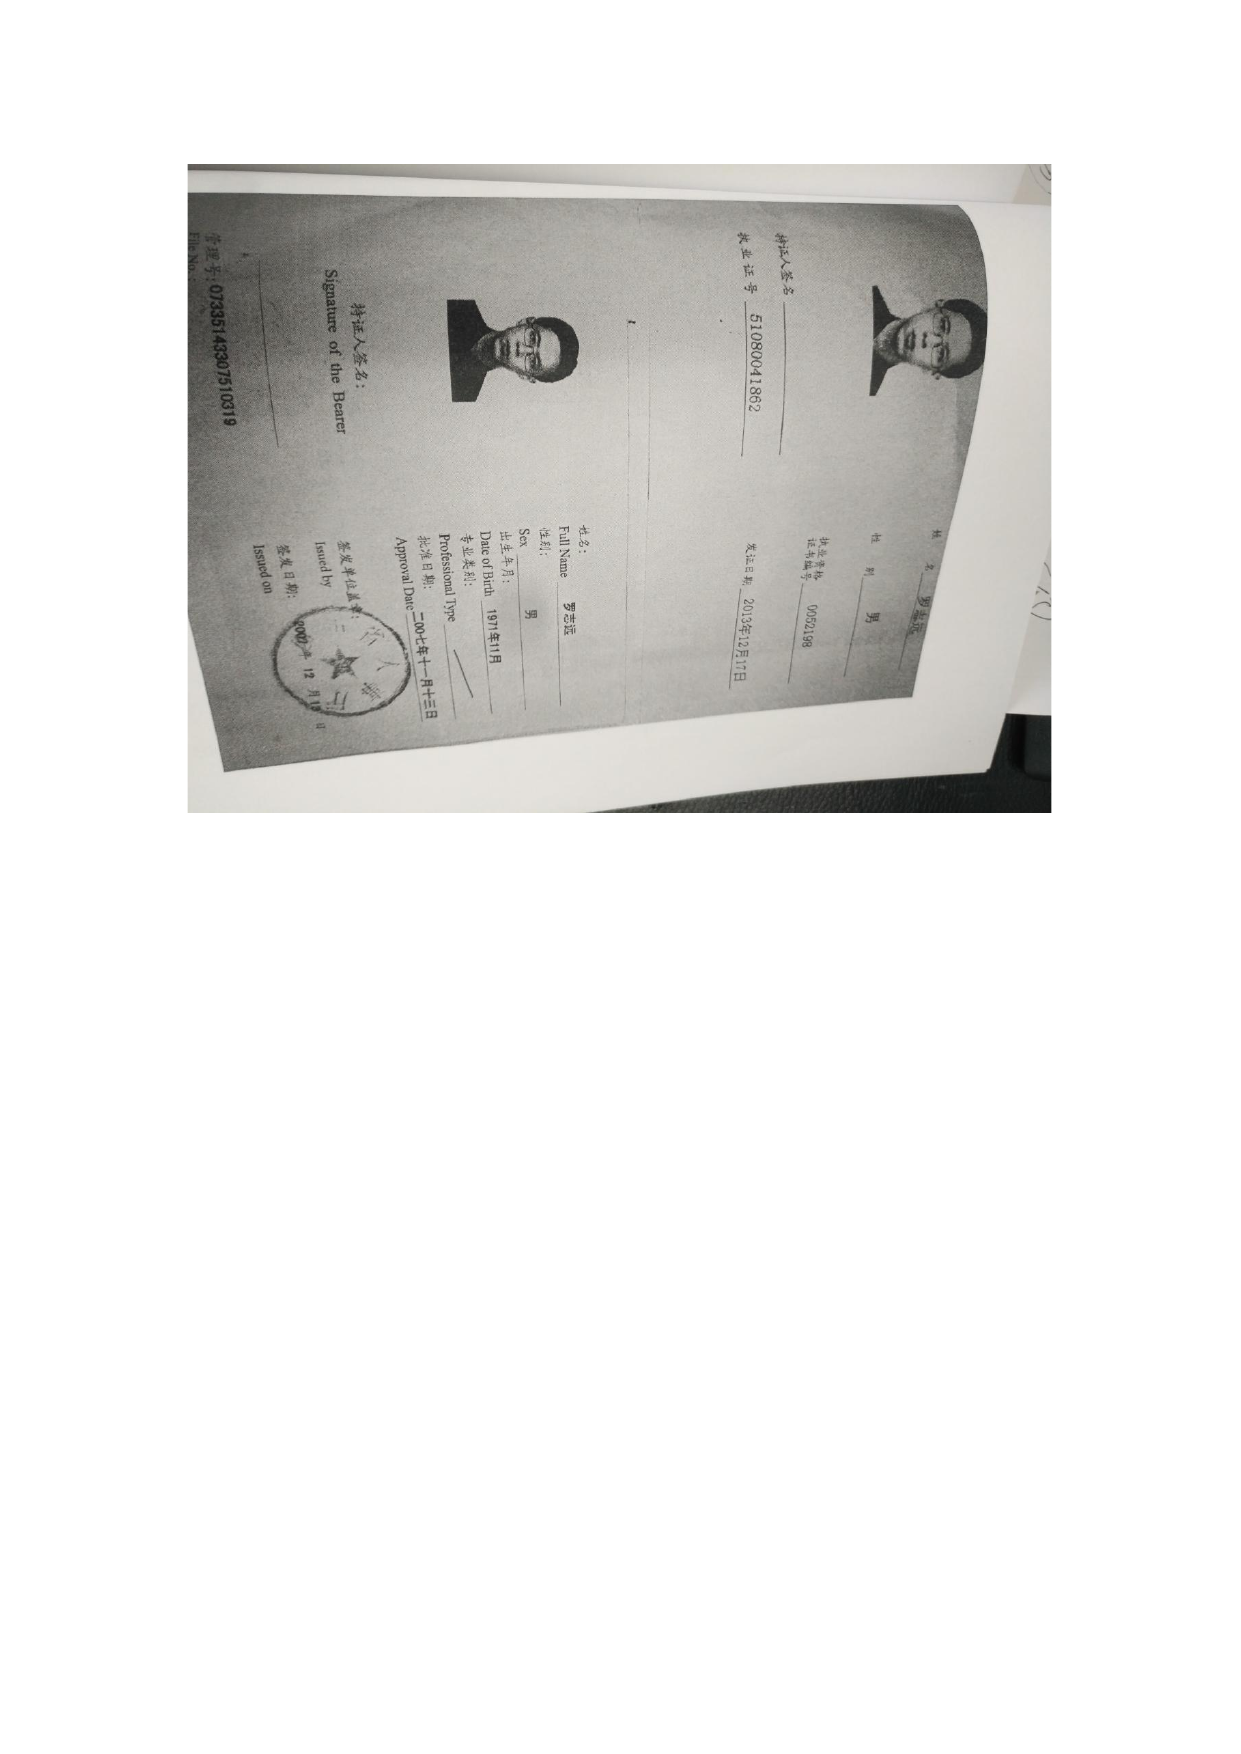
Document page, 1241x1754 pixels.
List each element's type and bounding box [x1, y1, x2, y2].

picture [187, 164, 1052, 813]
